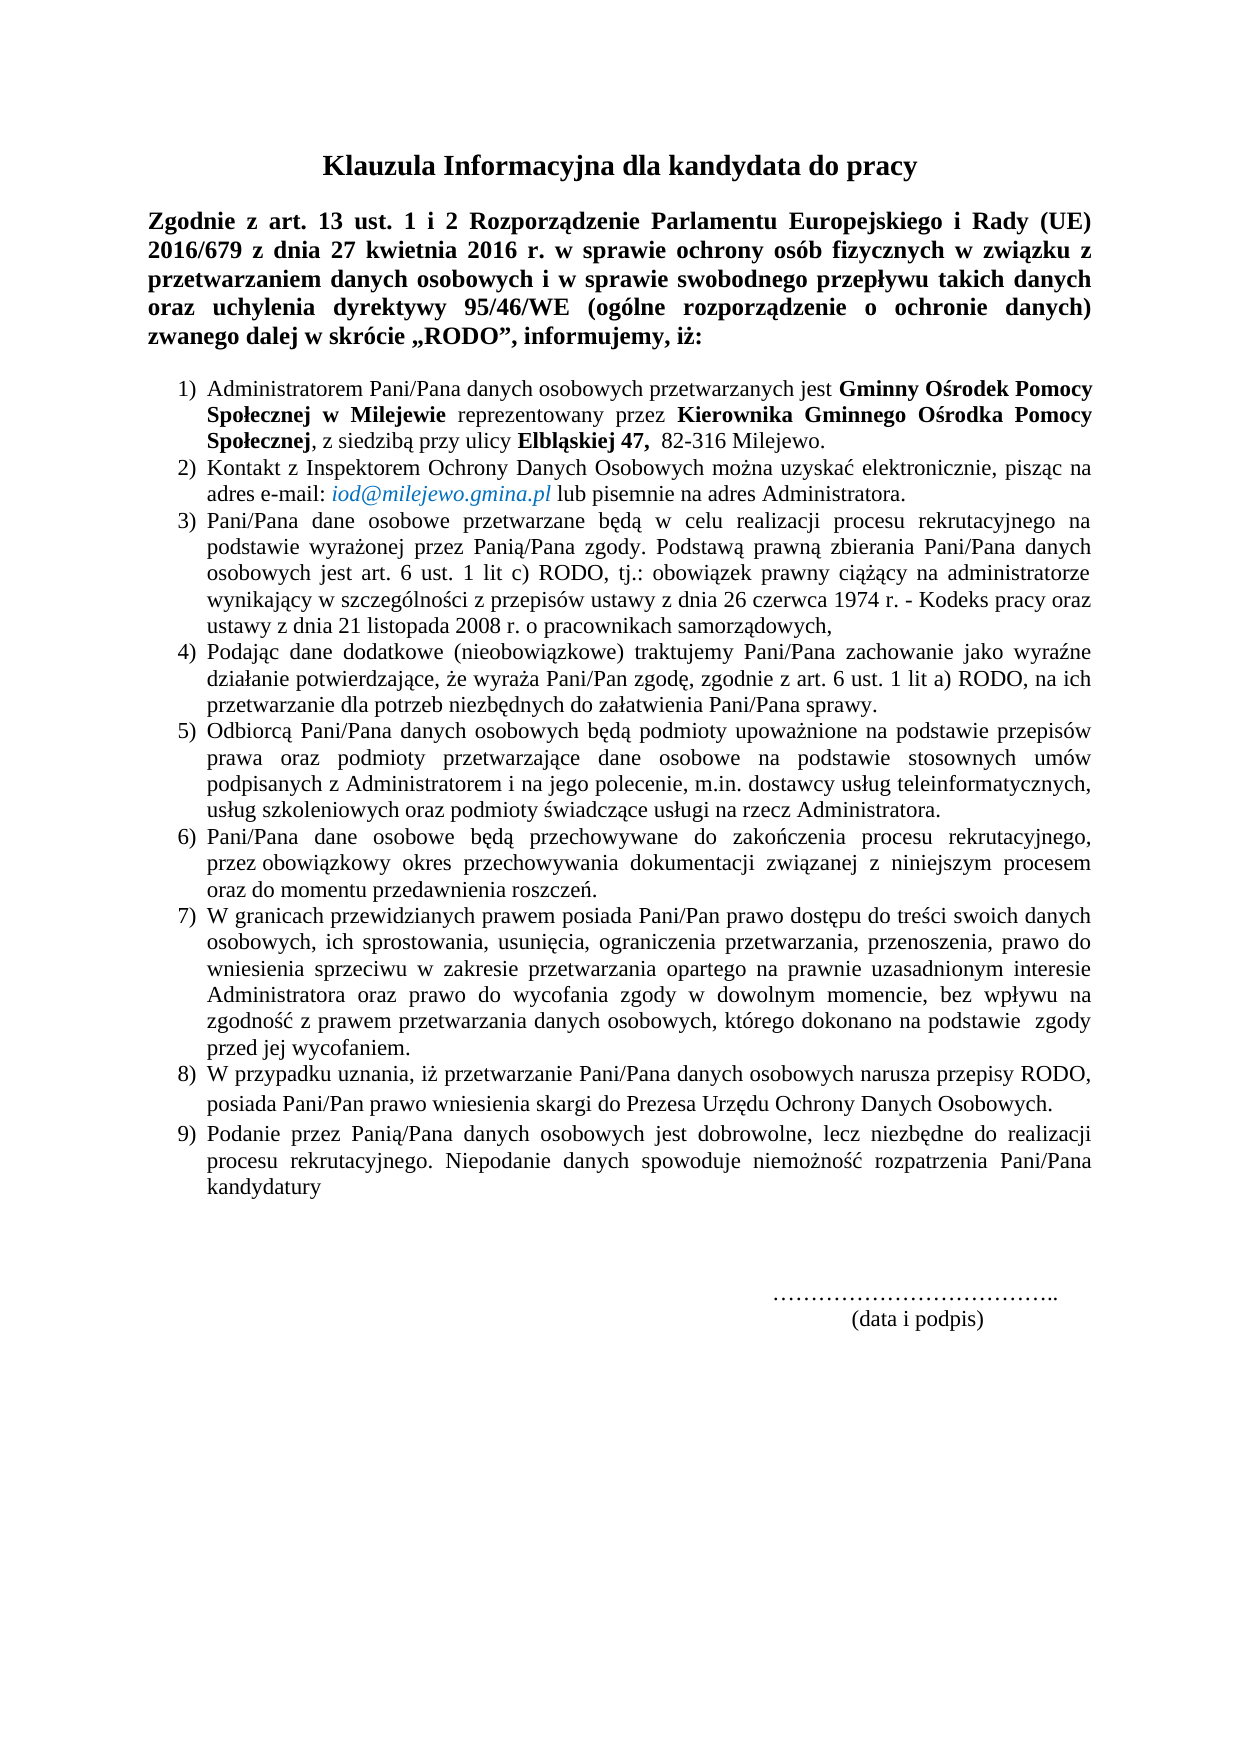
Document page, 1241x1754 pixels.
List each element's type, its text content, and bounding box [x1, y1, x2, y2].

list W przypadku uznania, iż przetwarzanie Pani/Pana danych osobowych narusza przepisy RODO, posiada Pani/Pan prawo wniesienia skargi do Prezesa Urzędu Ochrony Danych Osobowych. [177, 1060, 1093, 1117]
text Klauzula Informacyjna dla kandydata do pracy [148, 148, 1093, 181]
list Podanie przez Panią/Pana danych osobowych jest dobrowolne, lecz niezbędne do realizacji procesu rekrutacyjnego. Niepodanie danych spowoduje niemożność rozpatrzenia Pani/Pana kandydatury [177, 1121, 1093, 1199]
list W granicach przewidzianych prawem posiada Pani/Pan prawo dostępu do treści swoich danych osobowych, ich sprostowania, usunięcia, ograniczenia przetwarzania, przenoszenia, prawo do wniesienia sprzeciwu w zakresie przetwarzania opartego na prawnie uzasadnionym interesie Administratora oraz prawo do wycofania zgody w dowolnym momencie, bez wpływu na zgodność z prawem przetwarzania danych osobowych, którego dokonano na podstawie zgody przed jej wycofaniem. [177, 902, 1093, 1060]
list Pani/Pana dane osobowe przetwarzane będą w celu realizacji procesu rekrutacyjnego na podstawie wyrażonej przez Panią/Pana zgody. Podstawą prawną zbierania Pani/Pana danych osobowych jest art. 6 ust. 1 lit c) RODO, tj.: obowiązek prawny ciążący na administratorze wynikający w szczególności z przepisów ustawy z dnia 26 czerwca 1974 r. - Kodeks pracy oraz ustawy z dnia 21 listopada 2008 r. o pracownikach samorządowych, [177, 507, 1093, 638]
list Administratorem Pani/Pana danych osobowych przetwarzanych jest Gminny Ośrodek Pomocy Społecznej w Milejewie reprezentowany przez Kierownika Gminnego Ośrodka Pomocy Społecznej, z siedzibą przy ulicy Elbląskiej 47, 82-316 Milejewo. [177, 375, 1093, 454]
list Odbiorcą Pani/Pana danych osobowych będą podmioty upoważnione na podstawie przepisów prawa oraz podmioty przetwarzające dane osobowe na podstawie stosownych umów podpisanych z Administratorem i na jego polecenie, m.in. dostawcy usług teleinformatycznych, usług szkoleniowych oraz podmioty świadczące usługi na rzecz Administratora. [177, 717, 1093, 823]
text (data i podpis) [207, 1305, 1093, 1331]
list Pani/Pana dane osobowe będą przechowywane do zakończenia procesu rekrutacyjnego, przez obowiązkowy okres przechowywania dokumentacji związanej z niniejszym procesem oraz do momentu przedawnienia roszczeń. [177, 823, 1093, 902]
text ……………………………….. [723, 1279, 1093, 1305]
list Kontakt z Inspektorem Ochrony Danych Osobowych można uzyskać elektronicznie, pisząc na adres e-mail: iod@milejewo.gmina.pl lub pisemnie na adres Administratora. [177, 454, 1093, 507]
text Zgodnie z art. 13 ust. 1 i 2 Rozporządzenie Parlamentu Europejskiego i Rady (UE) 2016/679 z dnia 27 kwietnia 2016 r. w sprawie ochrony osób fizycznych w związku z przetwarzaniem danych osobowych i w sprawie swobodnego przepływu takich danych oraz uchylenia dyrektywy 95/46/WE (ogólne rozporządzenie o ochronie danych) zwanego dalej w skrócie „RODO”, informujemy, iż: [148, 206, 1093, 350]
list Podając dane dodatkowe (nieobowiązkowe) traktujemy Pani/Pana zachowanie jako wyraźne działanie potwierdzające, że wyraża Pani/Pan zgodę, zgodnie z art. 6 ust. 1 lit a) RODO, na ich przetwarzanie dla potrzeb niezbędnych do załatwienia Pani/Pana sprawy. [177, 638, 1093, 717]
